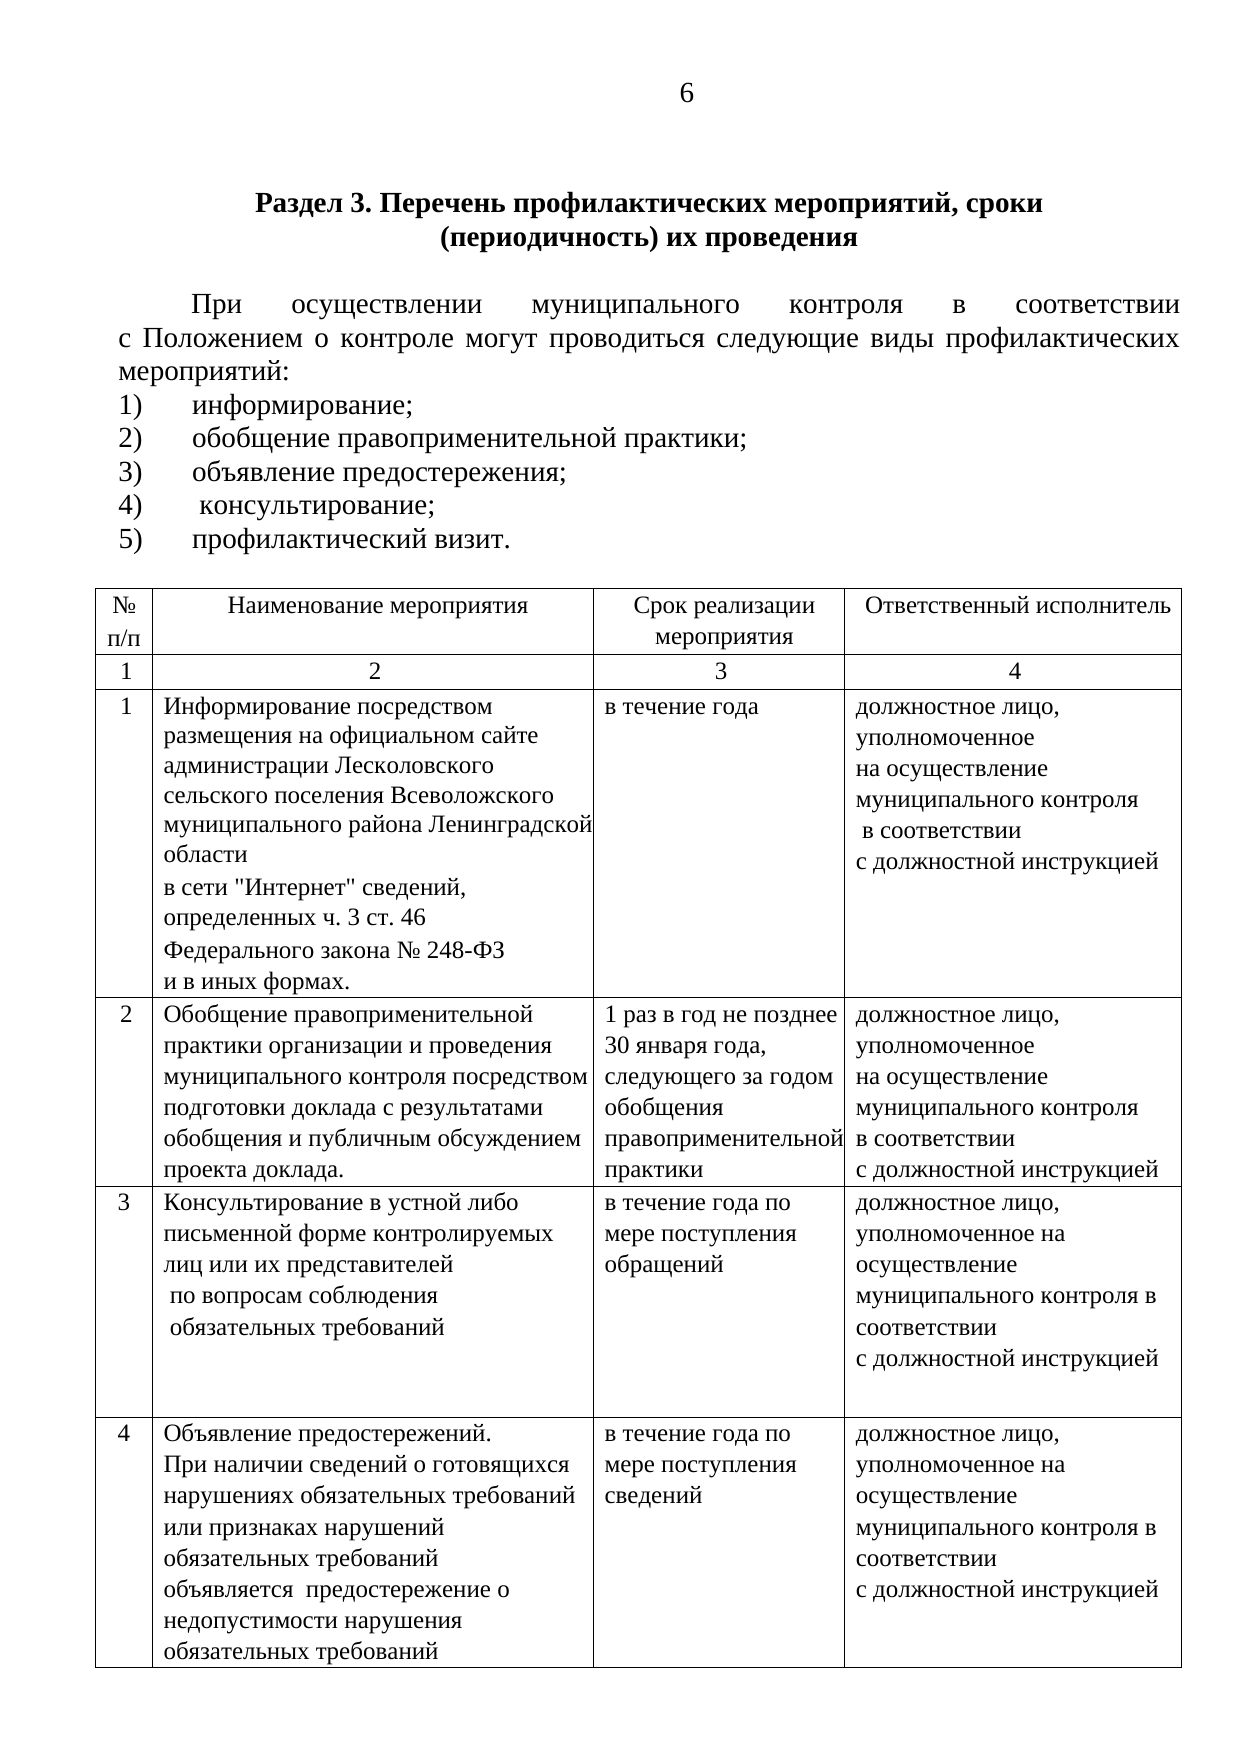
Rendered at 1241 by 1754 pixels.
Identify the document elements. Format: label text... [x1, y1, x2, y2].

table_header № п/п [96, 589, 152, 654]
table_cell 2 [153, 655, 593, 689]
table_header Наименование мероприятия [153, 589, 593, 654]
table_cell 1 [96, 655, 152, 689]
text При осуществлении муниципального контроля в соответствии с Положением о контроле могут проводиться следующие виды профилактических мероприятий: [118, 286, 1181, 387]
list обобщение правоприменительной практики; [118, 420, 1181, 454]
table_cell 2 [96, 998, 152, 1186]
subtitle Раздел 3. Перечень профилактических мероприятий, сроки [117, 186, 1181, 219]
table_header Ответственный исполнитель [845, 589, 1181, 654]
table_cell 3 [96, 1187, 152, 1417]
list профилактический визит. [118, 521, 1181, 554]
table_cell 4 [96, 1418, 152, 1667]
list консультирование; [118, 487, 1181, 521]
table_cell Обобщение правоприменительной практики организации и проведения муниципального контроля посредством подготовки доклада с результатами обобщения и публичным обсуждением проекта доклада. [153, 998, 593, 1186]
table_cell 4 [845, 655, 1181, 689]
list объявление предостережения; [118, 454, 1181, 487]
table_cell в течение года по мере поступления сведений [594, 1418, 844, 1667]
table_cell в течение года [594, 690, 844, 997]
table_cell Объявление предостережений. При наличии сведений о готовящихся нарушениях обязательных требований или признаках нарушений обязательных требований объявляется предостережение о недопустимости нарушения обязательных требований [153, 1418, 593, 1667]
table_cell 1 [96, 690, 152, 997]
table_cell 3 [594, 655, 844, 689]
table_cell должностное лицо, уполномоченное на осуществление муниципального контроля в соответствии с должностной инструкцией [845, 998, 1181, 1186]
table_cell должностное лицо, уполномоченное на осуществление муниципального контроля в соответствии с должностной инструкцией [845, 1187, 1181, 1417]
table_cell в течение года по мере поступления обращений [594, 1187, 844, 1417]
table_cell 1 раз в год не позднее 30 января года, следующего за годом обобщения правоприменительной практики [594, 998, 844, 1186]
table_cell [845, 1418, 1181, 1667]
text (периодичность) их проведения [117, 219, 1181, 253]
list информирование; [118, 387, 1181, 420]
table_cell Информирование посредством размещения на официальном сайте администрации Лесколовского сельского поселения Всеволожского муниципального района Ленинградской области в сети "Интернет" сведений, определенных ч. 3 ст. 46 Федерального закона № 248-ФЗ и в иных формах. [153, 690, 593, 997]
table_cell должностное лицо, уполномоченное на осуществление муниципального контроля в соответствии с должностной инструкцией [845, 690, 1181, 997]
table_cell Консультирование в устной либо письменной форме контролируемых лиц или их представителей по вопросам соблюдения обязательных требований [153, 1187, 593, 1417]
table_header Срок реализации мероприятия [594, 589, 844, 654]
